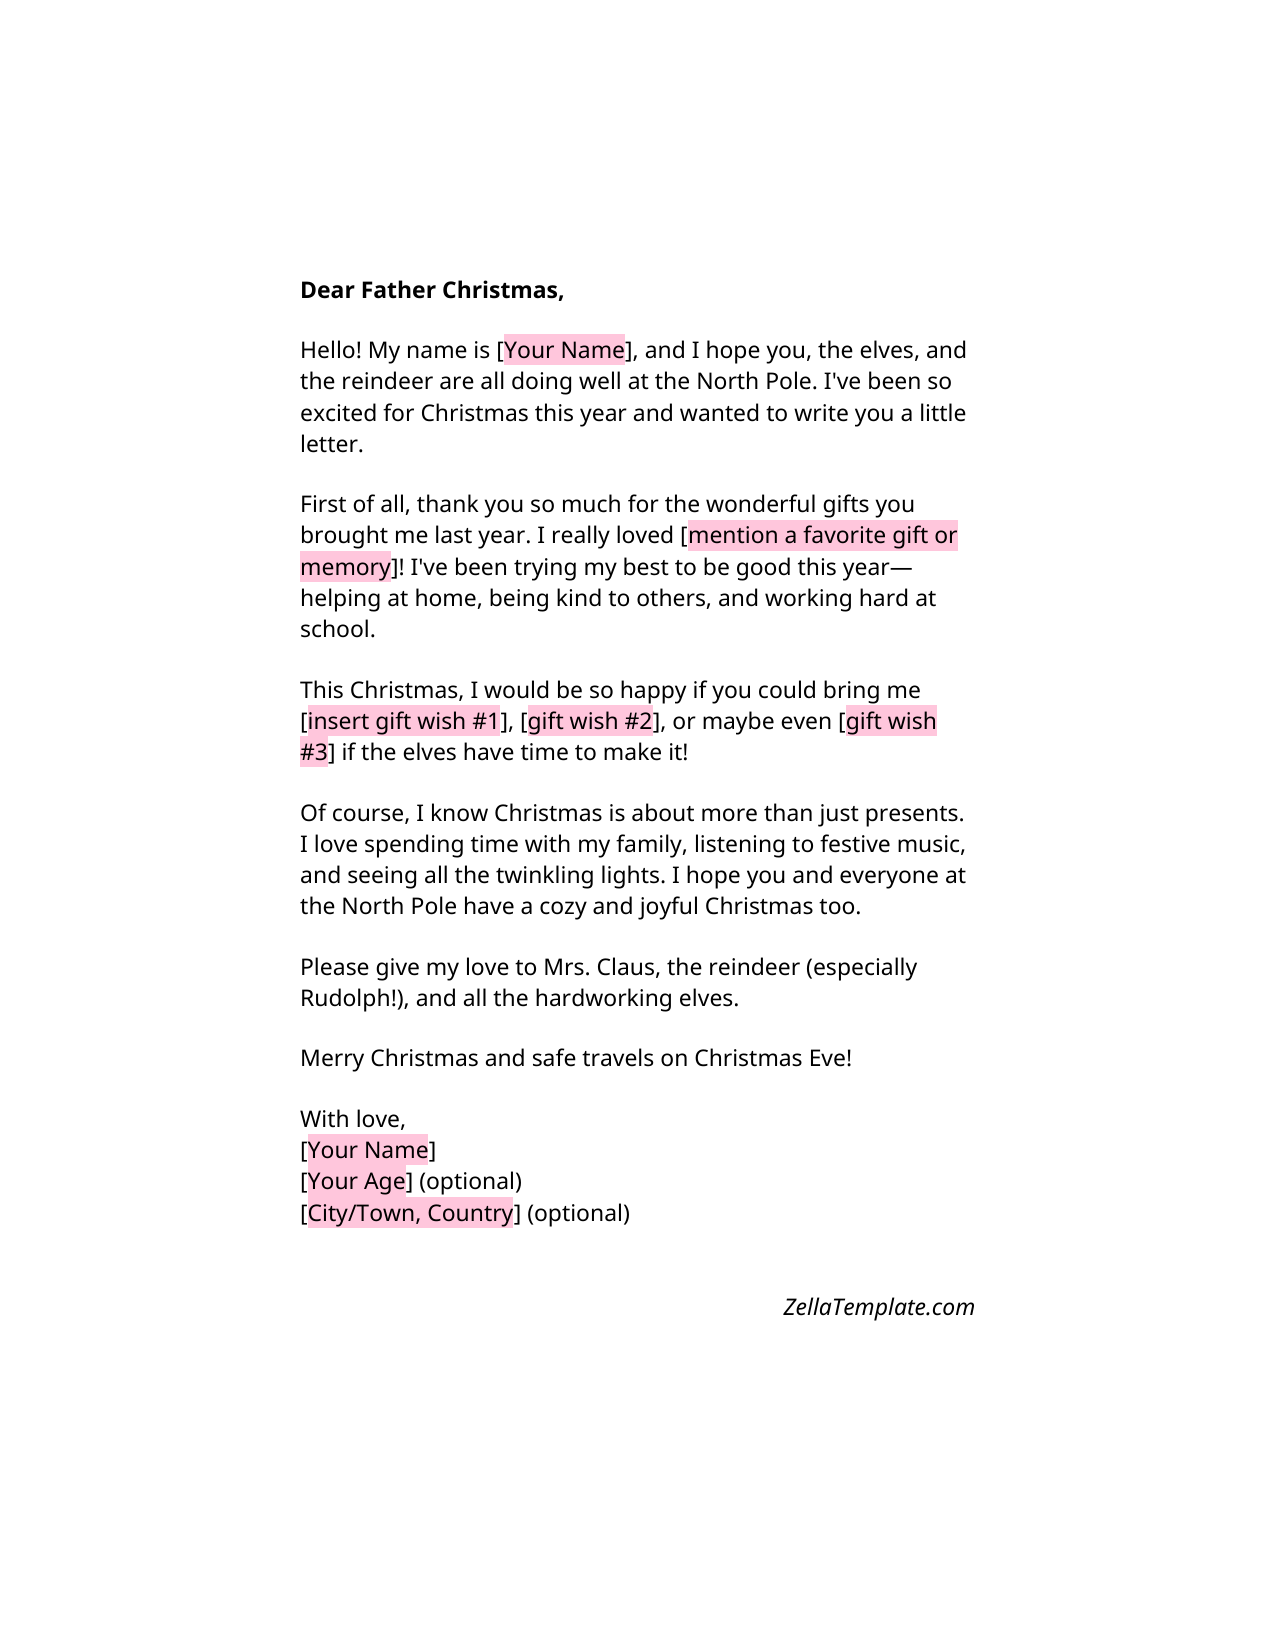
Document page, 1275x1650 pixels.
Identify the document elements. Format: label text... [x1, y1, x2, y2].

text ZellaTemplate.com [300, 1291, 975, 1322]
text This Christmas, I would be so happy if you could bring me [insert gift wish #1], [gift wish #2], or maybe even [gift wish #3] if the elves have time to make it! [300, 674, 975, 767]
text Please give my love to Mrs. Claus, the reindeer (especially Rudolph!), and all the hardworking elves. [300, 951, 975, 1013]
text Of course, I know Christmas is about more than just presents. I love spending time with my family, listening to festive music, and seeing all the twinkling lights. I hope you and everyone at the North Pole have a cozy and joyful Christmas too. [300, 797, 975, 922]
text Merry Christmas and safe travels on Christmas Eve! [300, 1042, 975, 1074]
text First of all, thank you so much for the wonderful gifts you brought me last year. I really loved [mention a favorite gift or memory]! I've been trying my best to be good this year—helping at home, being kind to others, and working hard at school. [300, 488, 975, 644]
text With love, [Your Name] [Your Age] (optional) [City/Town, Country] (optional) [300, 1103, 975, 1228]
text Dear Father Christmas, [300, 274, 975, 305]
text Hello! My name is [Your Name], and I hope you, the elves, and the reindeer are all doing well at the North Pole. I've been so excited for Christmas this year and wanted to write you a little letter. [300, 334, 975, 459]
